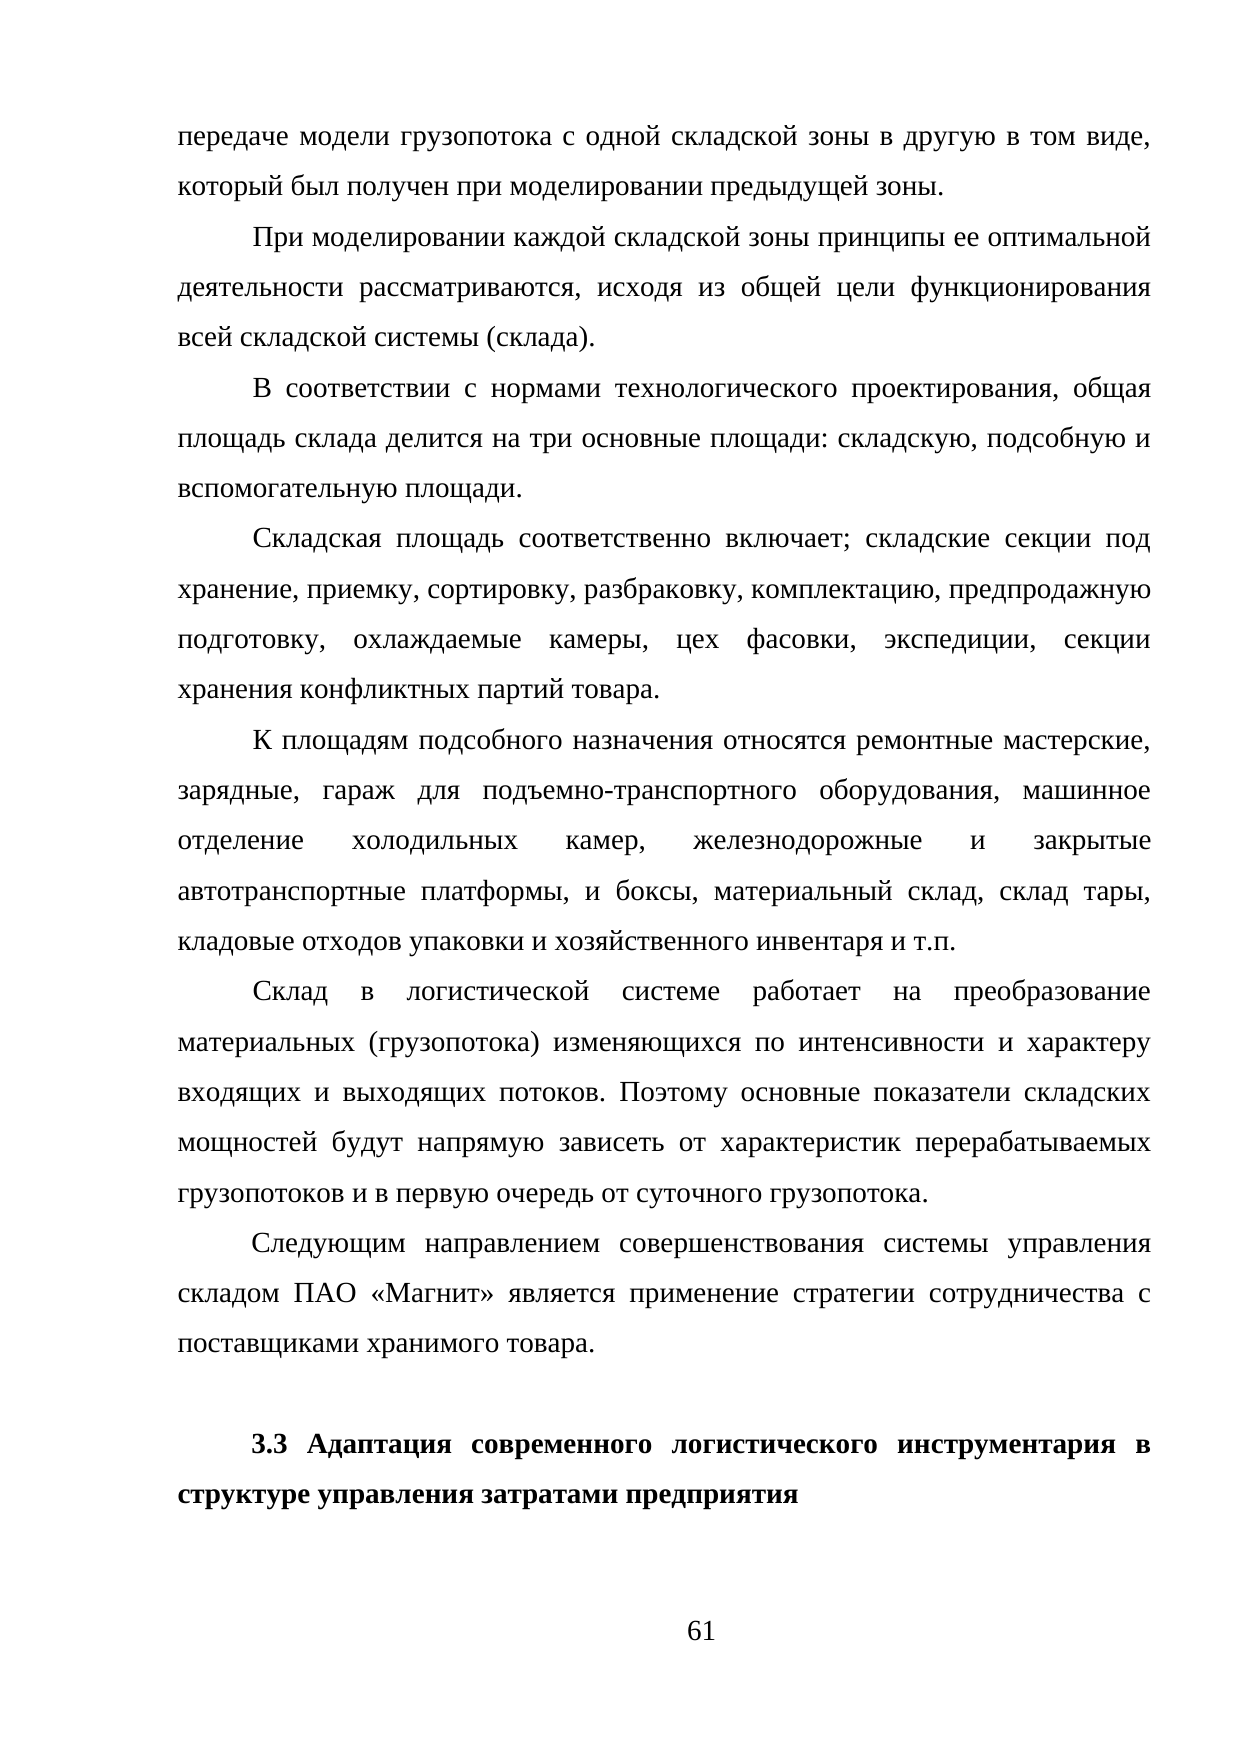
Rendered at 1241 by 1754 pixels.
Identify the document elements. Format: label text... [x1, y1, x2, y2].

text К площадям подсобного назначения относятся ремонтные мастерские, зарядные, гараж для подъемно-транспортного оборудования, машинное отделение холодильных камер, железнодорожные и закрытые автотранспортные платформы, и боксы, материальный склад, склад тары, кладовые отходов упаковки и хозяйственного инвентаря и т.п. [177, 722, 1152, 957]
text Следующим направлением совершенствования системы управления складом ПАО «Магнит» является применение стратегии сотрудничества с поставщиками хранимого товара. [177, 1225, 1152, 1359]
text Склад в логистической системе работает на преобразование материальных (грузопотока) изменяющихся по интенсивности и характеру входящих и выходящих потоков. Поэтому основные показатели складских мощностей будут напрямую зависеть от характеристик перерабатываемых грузопотоков и в первую очередь от суточного грузопотока. [177, 973, 1152, 1208]
text В соответствии с нормами технологического проектирования, общая площадь склада делится на три основные площади: складскую, подсобную и вспомогательную площади. [177, 370, 1152, 504]
text Складская площадь соответственно включает; складские секции под хранение, приемку, сортировку, разбраковку, комплектацию, предпродажную подготовку, охлаждаемые камеры, цех фасовки, экспедиции, секции хранения конфликтных партий товара. [177, 521, 1152, 705]
text При моделировании каждой складской зоны принципы ее оптимальной деятельности рассматриваются, исходя из общей цели функционирования всей складской системы (склада). [177, 219, 1152, 353]
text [177, 118, 1152, 202]
subtitle 3.3 Адаптация современного логистического инструментария в структуре управления затратами предприятия [177, 1426, 1152, 1510]
